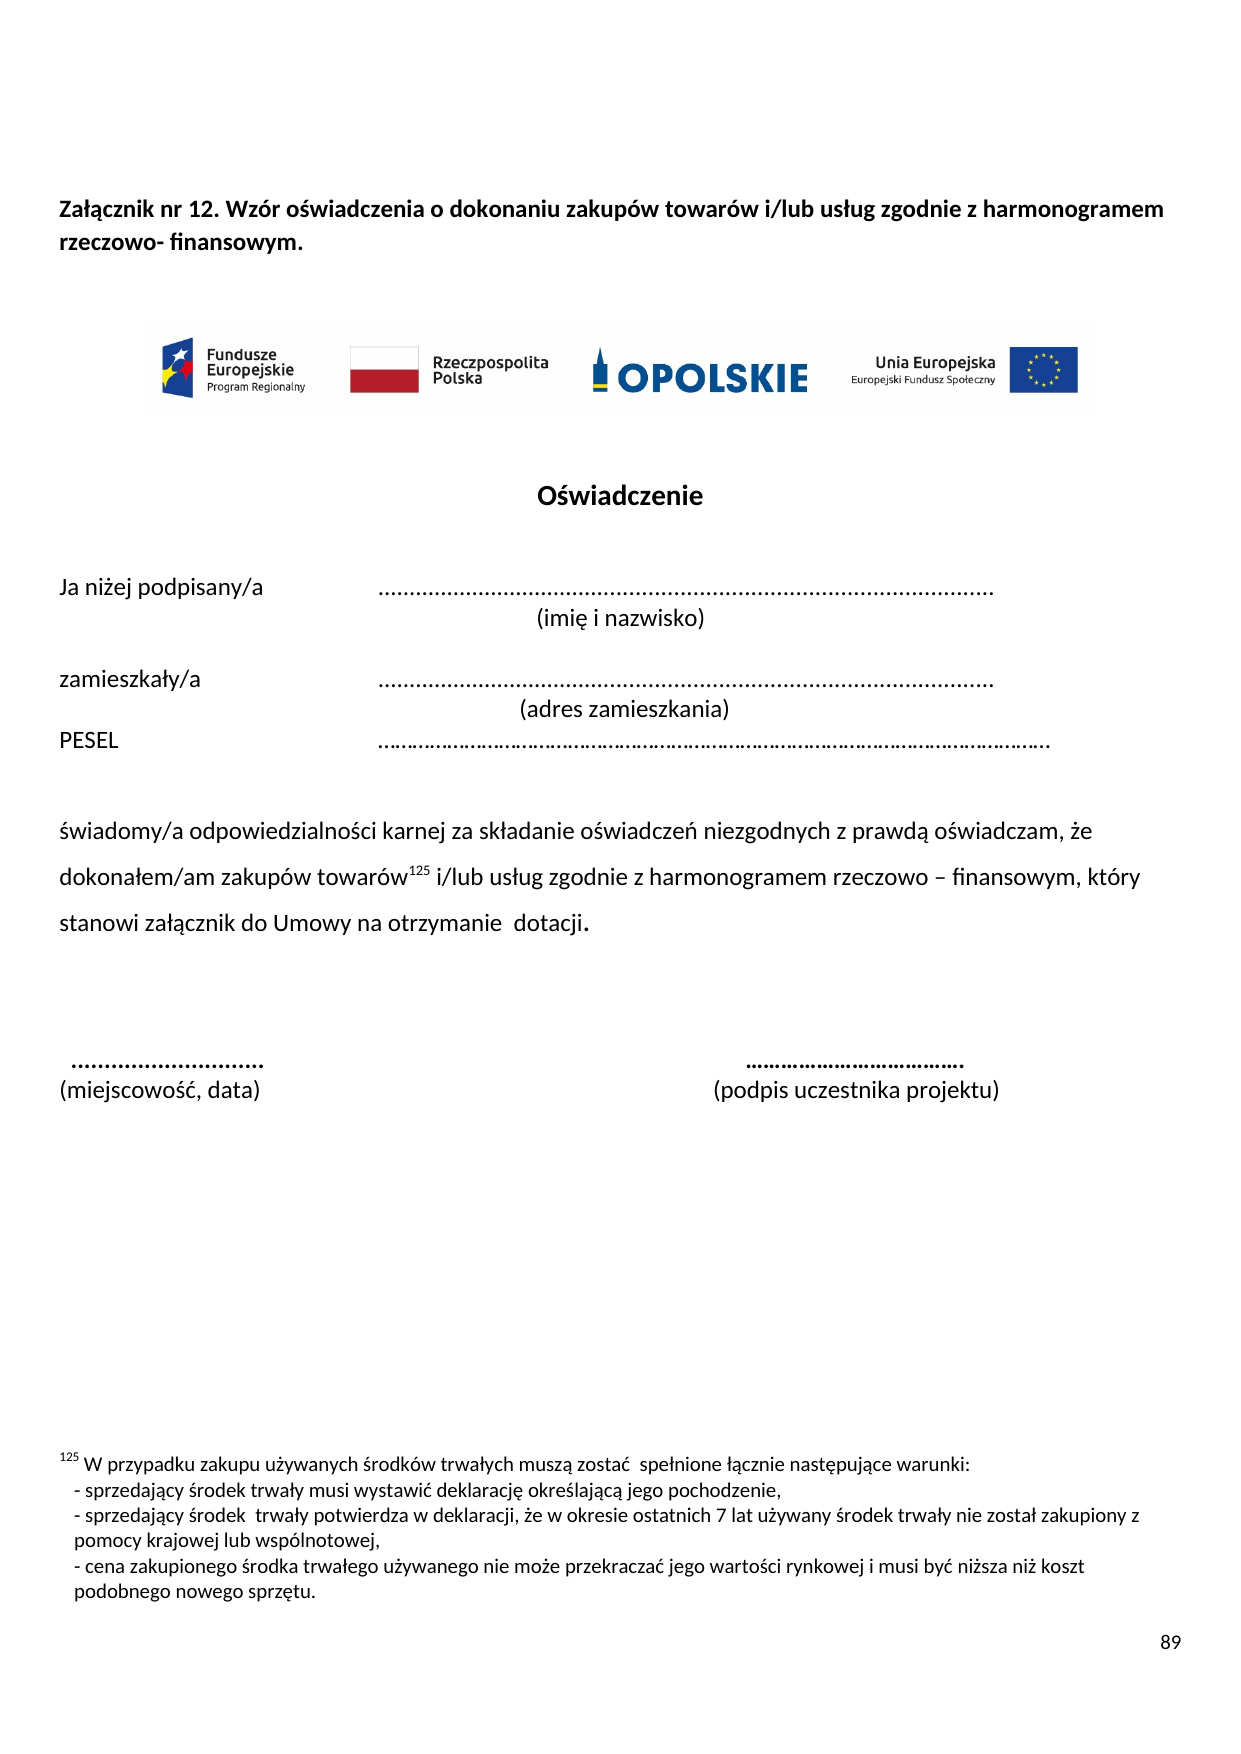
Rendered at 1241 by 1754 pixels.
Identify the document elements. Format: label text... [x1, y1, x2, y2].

text świadomy/a odpowiedzialności karnej za składanie oświadczeń niezgodnych z prawdą oświadczam, że dokonałem/am zakupów towarów i/lub usług zgodnie z harmonogramem rzeczowo – finansowym, który stanowi załącznik do Umowy na otrzymanie dotacji. [59, 815, 1181, 937]
text (miejscowość, data) (podpis uczestnika projektu) [59, 1074, 1181, 1105]
text Oświadczenie [59, 477, 1181, 513]
text zamieszkały/a [59, 663, 1181, 693]
text Załącznik nr 12. Wzór oświadczenia o dokonaniu zakupów towarów i/lub usług zgodnie z harmonogramem rzeczowo- finansowym. [59, 193, 1181, 256]
picture [147, 322, 1093, 413]
text PESEL ……………………………………………………………………………………………………… [59, 724, 1181, 754]
text Ja niżej podpisany/a [59, 571, 1181, 602]
text (adres zamieszkania) [59, 693, 1181, 724]
text (imię i nazwisko) [59, 602, 1181, 632]
text ............................. ………………………………. [59, 1044, 1181, 1074]
